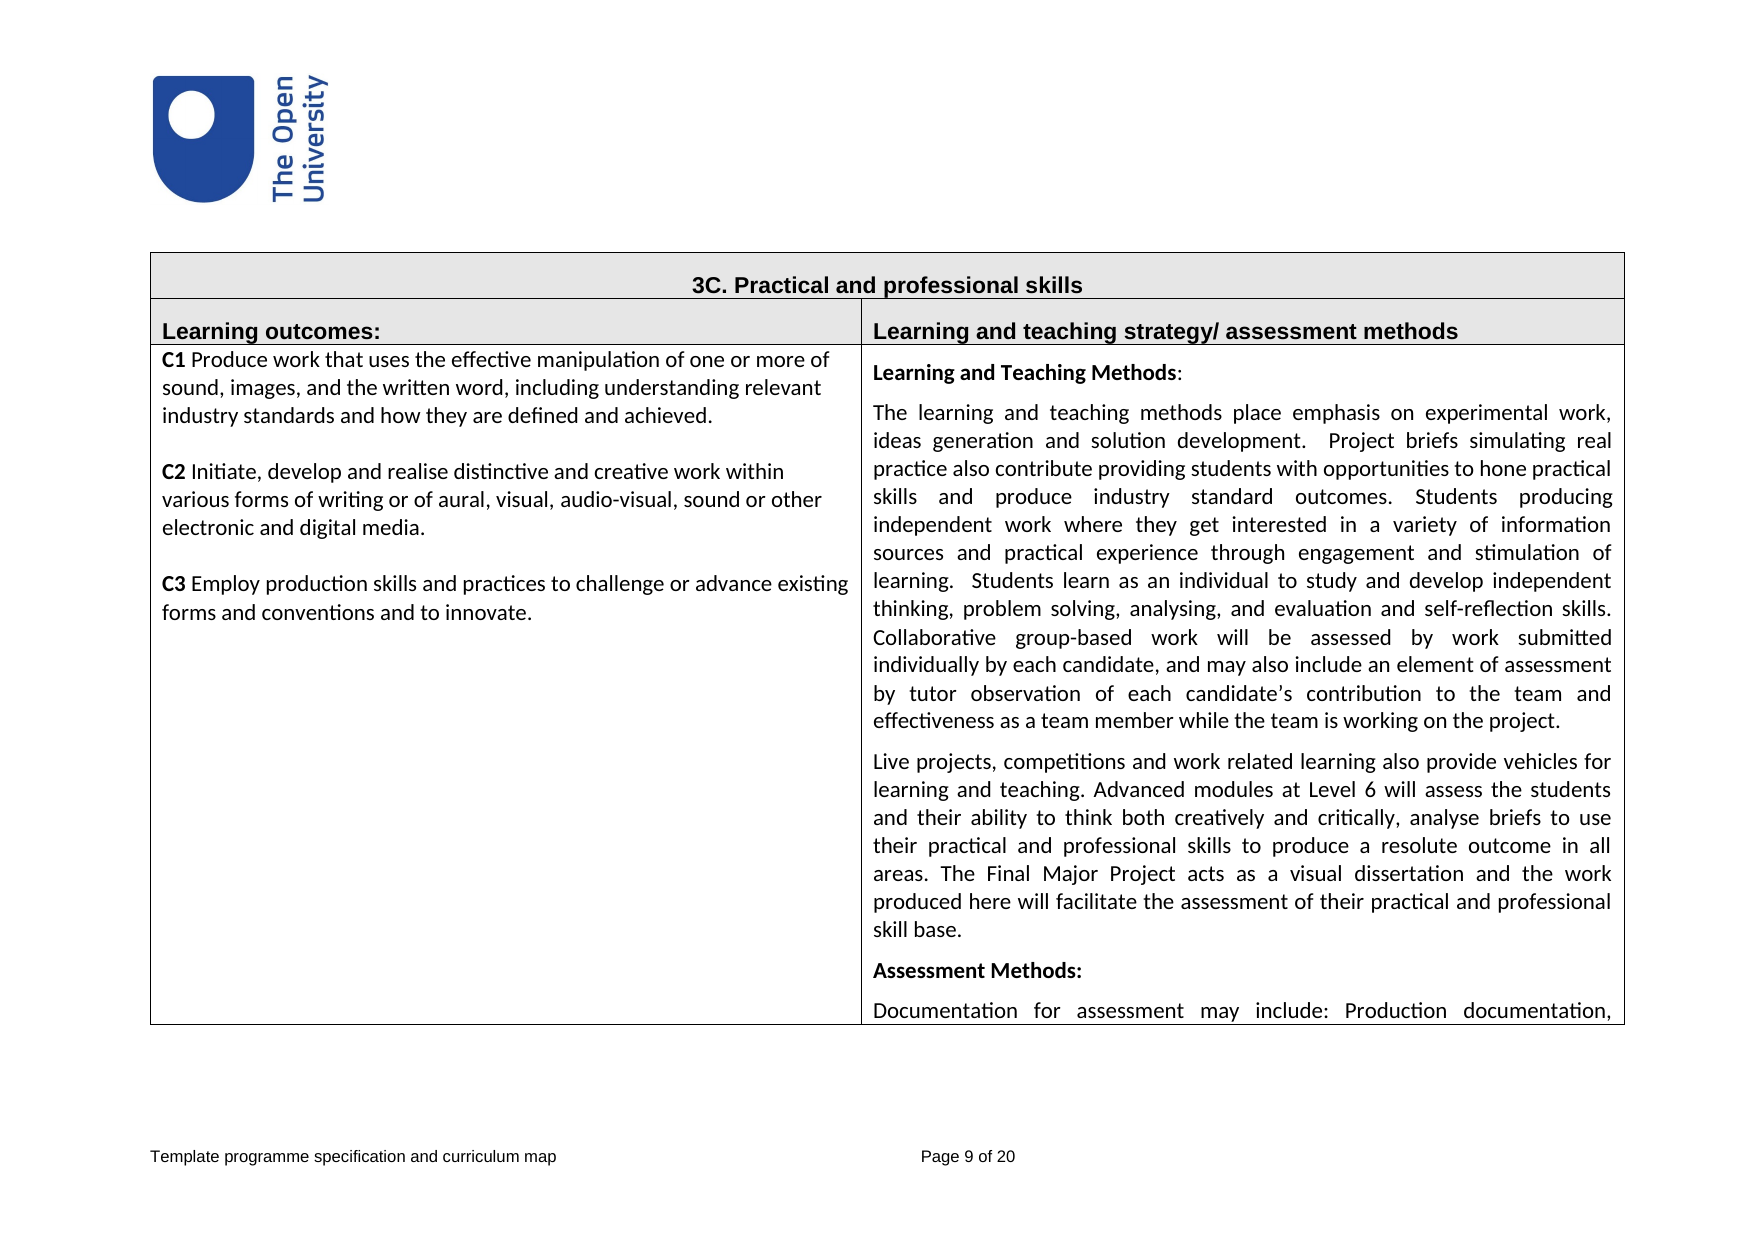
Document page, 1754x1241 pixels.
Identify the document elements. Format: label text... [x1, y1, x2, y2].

table_header 3C. Practical and professional skills [151, 253, 1624, 298]
table_cell Learning outcomes: [151, 299, 861, 344]
table_cell Learning and teaching strategy/ assessment methods [862, 299, 1624, 344]
picture [150, 73, 330, 205]
